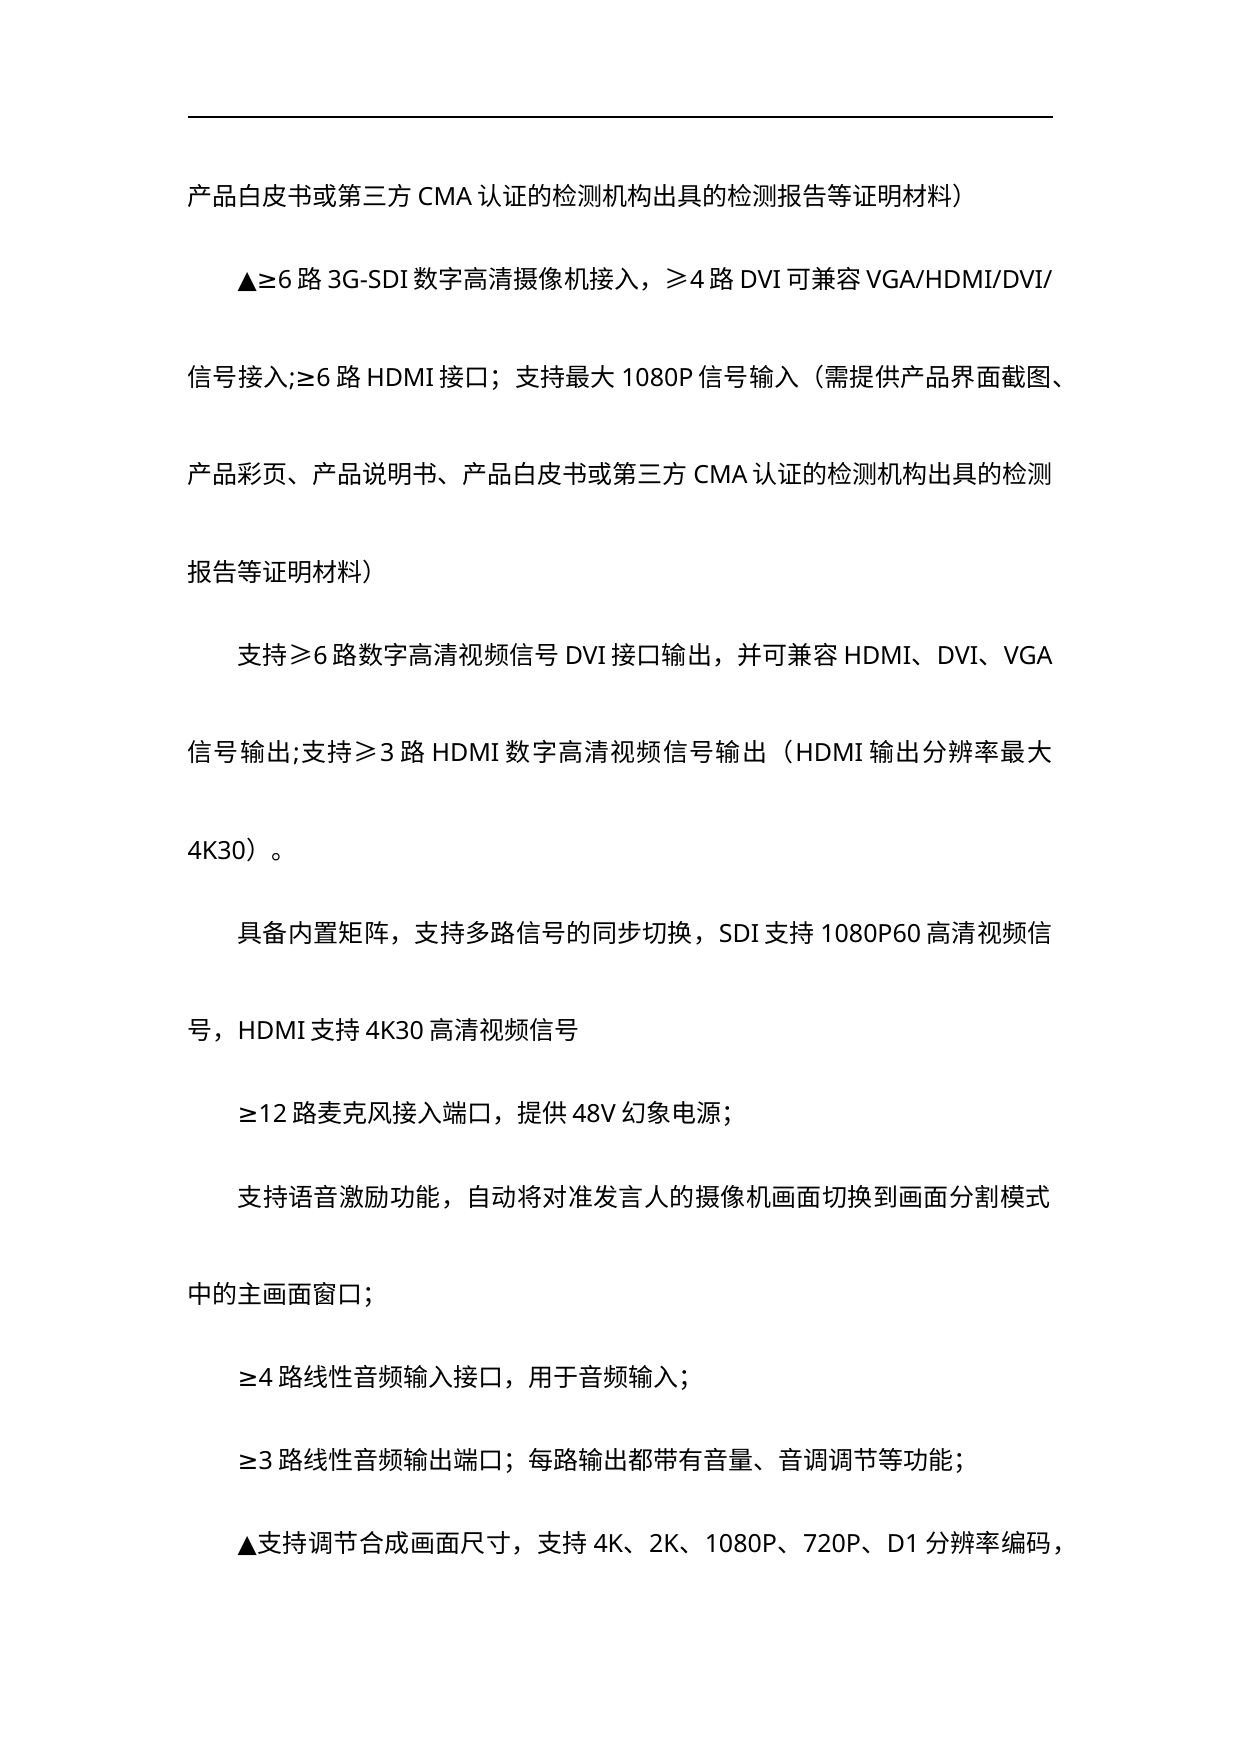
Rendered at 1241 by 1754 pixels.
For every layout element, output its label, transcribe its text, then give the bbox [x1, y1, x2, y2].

text ≥3路线性音频输出端口；每路输出都带有音量、音调调节等功能； [187, 1426, 1053, 1491]
text 支持语音激励功能，自动将对准发言人的摄像机画面切换到画面分割模式中的主画面窗口； [187, 1163, 1053, 1325]
text ▲≥6路3G-SDI数字高清摄像机接入，≥4路DVI可兼容VGA/HDMI/DVI/信号接入;≥6路HDMI接口；支持最大1080P信号输入（需提供产品界面截图、产品彩页、产品说明书、产品白皮书或第三方CMA认证的检测机构出具的检测报告等证明材料） [187, 245, 1053, 603]
text ≥4路线性音频输入接口，用于音频输入； [187, 1343, 1053, 1408]
text ≥12路麦克风接入端口，提供48V幻象电源； [187, 1079, 1053, 1144]
text 支持≥6路数字高清视频信号DVI接口输出，并可兼容HDMI、DVI、VGA信号输出;支持≥3路HDMI数字高清视频信号输出（HDMI输出分辨率最大4K30）。 [187, 621, 1053, 881]
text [187, 1509, 1053, 1574]
text 具备内置矩阵，支持多路信号的同步切换，SDI支持1080P60高清视频信号，HDMI支持4K30高清视频信号 [187, 899, 1053, 1061]
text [187, 162, 1053, 227]
